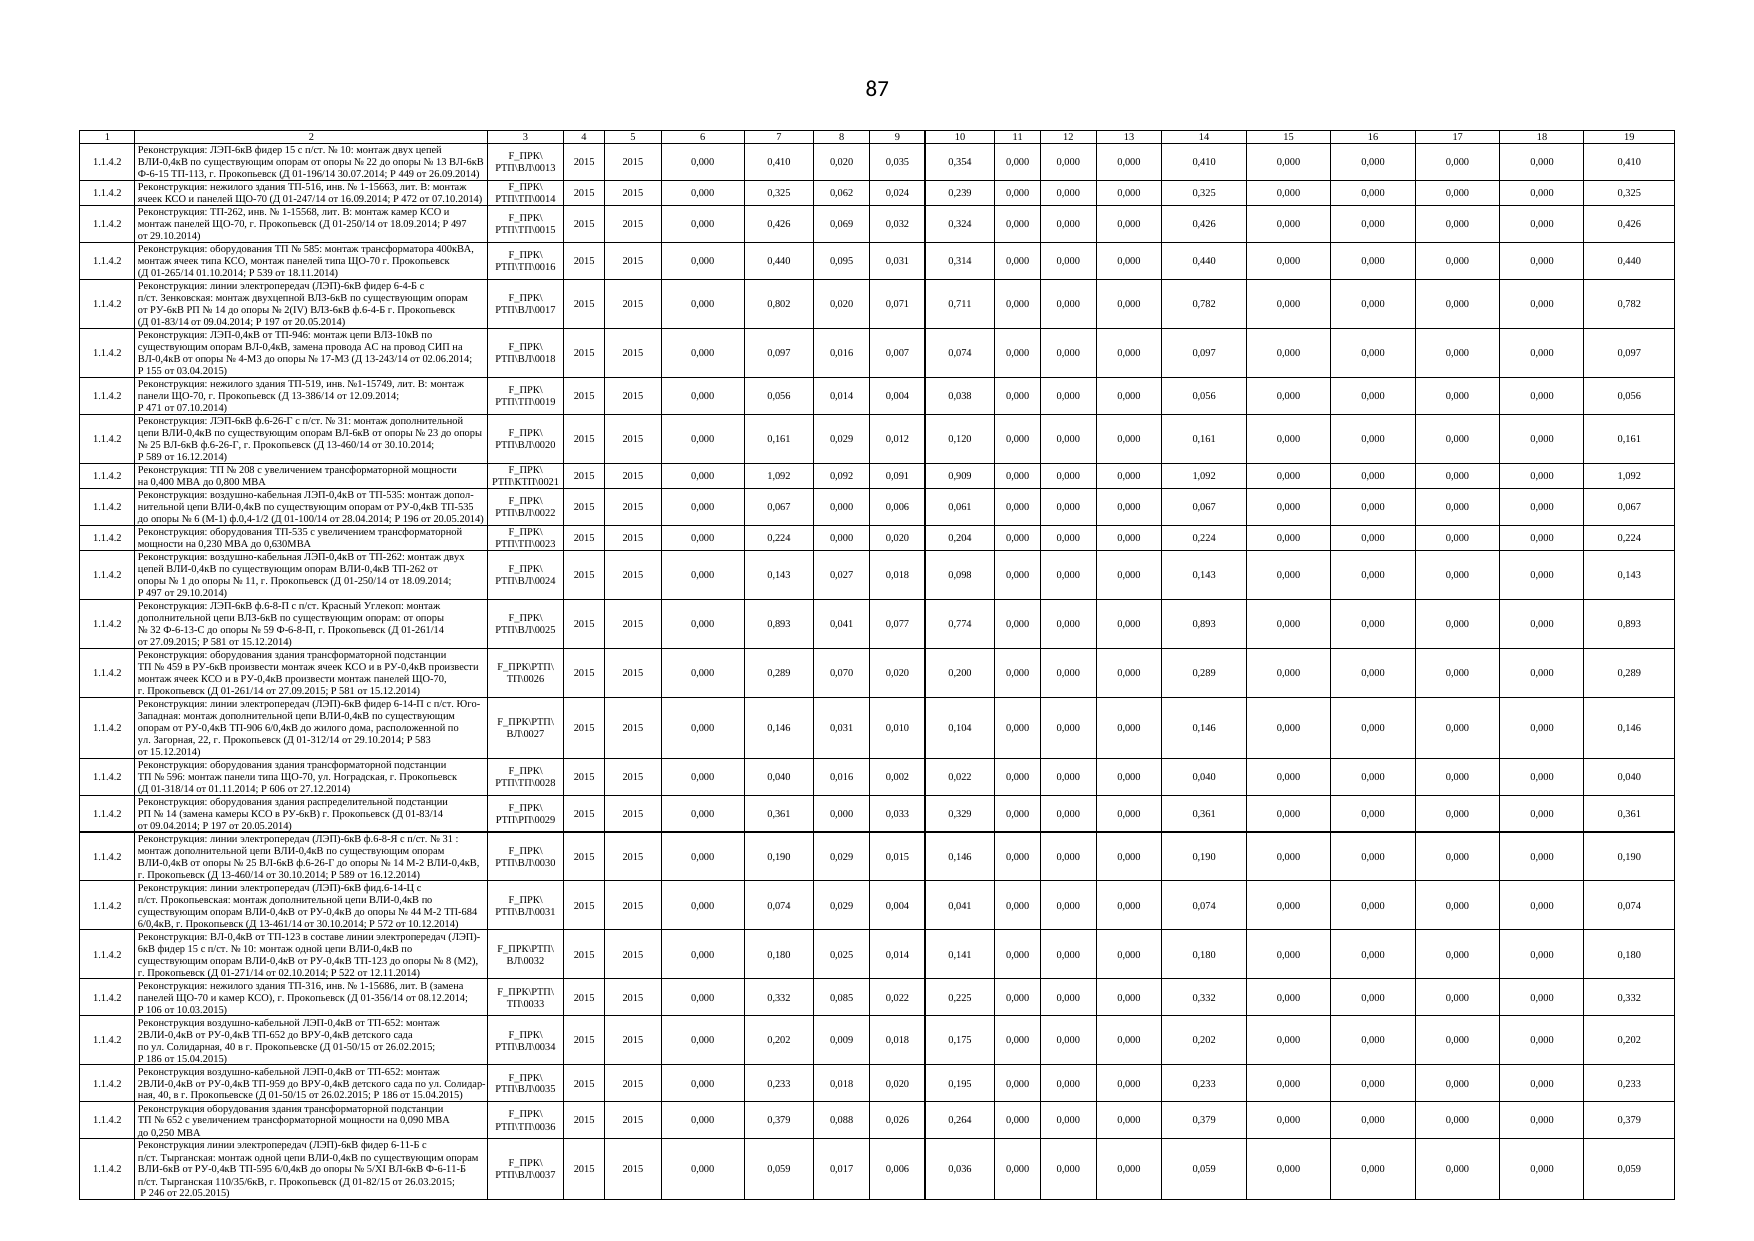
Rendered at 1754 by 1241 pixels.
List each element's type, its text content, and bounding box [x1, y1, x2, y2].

table_cell 0,000 [1097, 649, 1161, 697]
table_cell 0,000 [662, 378, 744, 414]
table_cell 0,000 [995, 759, 1040, 794]
table_cell 0,032 [870, 206, 924, 242]
table_cell 0,000 [1247, 181, 1330, 205]
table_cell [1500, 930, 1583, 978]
table_cell 0,000 [1041, 206, 1096, 242]
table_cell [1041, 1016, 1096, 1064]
table_cell 0,000 [1041, 649, 1096, 697]
table_cell 0,000 [1247, 280, 1330, 328]
table_cell 0,000 [662, 526, 744, 550]
table_cell 0,000 [1097, 206, 1161, 242]
table_cell 2015 [605, 206, 661, 242]
table_cell F_ПРК\ РТП\ВЛ\0013 [488, 144, 563, 180]
table_cell 0,056 [1162, 378, 1246, 414]
table_cell 0,000 [1247, 833, 1330, 880]
table_cell 0,224 [1162, 526, 1246, 550]
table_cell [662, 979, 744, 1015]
table_cell 0,143 [745, 551, 813, 599]
table_cell 0,000 [1416, 206, 1499, 242]
table_cell 0,000 [1416, 833, 1499, 880]
table_cell 0,000 [1331, 329, 1415, 377]
table_cell 0,000 [1500, 759, 1583, 794]
table_cell 0,029 [814, 415, 869, 463]
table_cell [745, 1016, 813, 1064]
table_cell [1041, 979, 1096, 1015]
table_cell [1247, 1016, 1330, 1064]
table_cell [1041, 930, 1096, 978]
table_cell 0,000 [1041, 489, 1096, 525]
table_cell 0,161 [1584, 415, 1674, 463]
table_cell 0,029 [814, 833, 869, 880]
table_cell 0,000 [1331, 551, 1415, 599]
table_cell 0,000 [1097, 600, 1161, 648]
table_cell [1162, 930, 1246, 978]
table_cell 1.1.4.2 [80, 833, 134, 880]
table_cell 0,774 [926, 600, 994, 648]
table_cell 0,146 [1584, 698, 1674, 757]
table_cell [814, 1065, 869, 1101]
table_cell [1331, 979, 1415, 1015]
table_cell 0,020 [870, 649, 924, 697]
table_cell 0,000 [1041, 329, 1096, 377]
table_cell 0,000 [1331, 415, 1415, 463]
table_cell 0,329 [926, 796, 994, 831]
table_cell Реконструкция: ЛЭП-6кВ ф.6-26-Г с п/ст. № 31: монтаж дополнительной цепи ВЛИ-0,4кВ по существующим опорам ВЛ-6кВ от опоры № 23 до опоры № 25 ВЛ-6кВ ф.6-26-Г, г. Прокопьевск (Д 13-460/14 от 30.10.2014; Р 589 от 16.12.2014) [135, 415, 487, 463]
table_cell 0,056 [745, 378, 813, 414]
table_cell 0,802 [745, 280, 813, 328]
table_cell Реконструкция: нежилого здания ТП-519, инв. №1-15749, лит. В: монтаж панели ЩО-70, г. Прокопьевск (Д 13-386/14 от 12.09.2014; Р 471 от 07.10.2014) [135, 378, 487, 414]
table_cell 0,410 [745, 144, 813, 180]
table_cell 0,146 [745, 698, 813, 757]
table_cell 0,014 [814, 378, 869, 414]
table_cell 0,000 [1416, 280, 1499, 328]
table_cell 0,000 [1097, 329, 1161, 377]
table_cell 0,000 [662, 243, 744, 279]
table_cell 2015 [605, 551, 661, 599]
table_cell 0,000 [1097, 378, 1161, 414]
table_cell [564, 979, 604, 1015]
table_cell 2015 [564, 206, 604, 242]
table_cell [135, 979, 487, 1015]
table_cell Реконструкция: ЛЭП-0,4кВ от ТП-946: монтаж цепи ВЛЗ-10кВ по существующим опорам ВЛ-0,4кВ, замена провода АС на провод СИП на ВЛ-0,4кВ от опоры № 4-М3 до опоры № 17-М3 (Д 13-243/14 от 02.06.2014; Р 155 от 03.04.2015) [135, 329, 487, 377]
table_cell 0,190 [745, 833, 813, 880]
table_cell 0,000 [662, 551, 744, 599]
table_cell 0,426 [1584, 206, 1674, 242]
table_cell 0,000 [1331, 759, 1415, 794]
table_cell 0,000 [814, 796, 869, 831]
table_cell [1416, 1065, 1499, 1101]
table_cell 0,146 [1162, 698, 1246, 757]
table_cell 0,000 [1097, 551, 1161, 599]
table_cell 0,012 [870, 415, 924, 463]
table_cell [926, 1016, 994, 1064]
table_cell Реконструкция: линии электропередач (ЛЭП)-6кВ фидер 6-4-Б с п/ст. Зенковская: монтаж двухцепной ВЛЗ-6кВ по существующим опорам от РУ-6кВ РП № 14 до опоры № 2(IV) ВЛЗ-6кВ ф.6-4-Б г. Прокопьевск (Д 01-83/14 от 09.04.2014; Р 197 от 20.05.2014) [135, 280, 487, 328]
table_cell 0,000 [1247, 243, 1330, 279]
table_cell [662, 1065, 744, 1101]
table_cell F_ПРК\ РТП\ВЛ\0024 [488, 551, 563, 599]
table_cell 0,000 [1500, 329, 1583, 377]
table_cell 0,091 [870, 464, 924, 488]
table_cell 0,361 [1162, 796, 1246, 831]
table_cell 2015 [564, 551, 604, 599]
table_cell 0,146 [926, 833, 994, 880]
table_cell Реконструкция: оборудования здания распределительной подстанции РП № 14 (замена камеры КСО в РУ-6кВ) г. Прокопьевск (Д 01-83/14 от 09.04.2014; Р 197 от 20.05.2014) [135, 796, 487, 831]
table_cell 0,000 [1247, 600, 1330, 648]
table_cell 2015 [564, 464, 604, 488]
table_cell Реконструкция: оборудования ТП-535 с увеличением трансформаторной мощности на 0,230 МВА до 0,630МВА [135, 526, 487, 550]
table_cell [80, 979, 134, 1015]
table_cell 0,000 [995, 464, 1040, 488]
table_cell 0,040 [1584, 759, 1674, 794]
table_cell 0,000 [1247, 378, 1330, 414]
table_cell 0,361 [745, 796, 813, 831]
table_cell 0,000 [1247, 415, 1330, 463]
table_cell 0,000 [1500, 600, 1583, 648]
table_cell 0,000 [1247, 526, 1330, 550]
table_cell F_ПРК\ РТП\ТП\0023 [488, 526, 563, 550]
table_cell 0,000 [1500, 378, 1583, 414]
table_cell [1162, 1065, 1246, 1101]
table_cell 2015 [564, 378, 604, 414]
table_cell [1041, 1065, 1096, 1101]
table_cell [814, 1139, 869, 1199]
table_cell 0,000 [1097, 415, 1161, 463]
table_cell 0,000 [995, 489, 1040, 525]
table_cell 0,067 [745, 489, 813, 525]
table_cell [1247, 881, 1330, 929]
table_cell 0,440 [1584, 243, 1674, 279]
table_cell 0,000 [1416, 243, 1499, 279]
table_cell 0,000 [662, 181, 744, 205]
table_cell 0,354 [926, 144, 994, 180]
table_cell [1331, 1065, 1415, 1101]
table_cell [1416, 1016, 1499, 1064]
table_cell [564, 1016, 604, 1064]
table_cell 0,782 [1162, 280, 1246, 328]
table_cell 0,000 [1097, 243, 1161, 279]
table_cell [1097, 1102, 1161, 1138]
table_cell 0,000 [662, 206, 744, 242]
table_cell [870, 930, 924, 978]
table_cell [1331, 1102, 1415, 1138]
table_cell 0,289 [1162, 649, 1246, 697]
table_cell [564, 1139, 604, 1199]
table_cell 0,426 [745, 206, 813, 242]
table_cell 0,000 [1331, 649, 1415, 697]
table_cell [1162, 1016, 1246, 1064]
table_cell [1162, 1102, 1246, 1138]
table_cell 0,000 [662, 759, 744, 794]
table_cell 0,056 [1584, 378, 1674, 414]
table_cell 2015 [564, 144, 604, 180]
table_cell 0,000 [1041, 144, 1096, 180]
table_cell 0,000 [1416, 526, 1499, 550]
table_cell F_ПРК\ РТП\ВЛ\0031 [488, 881, 563, 929]
table_cell 0,097 [1162, 329, 1246, 377]
table_cell F_ПРК\ РТП\ВЛ\0025 [488, 600, 563, 648]
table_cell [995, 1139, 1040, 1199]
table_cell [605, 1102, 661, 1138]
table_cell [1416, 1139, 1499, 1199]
table_cell 0,289 [745, 649, 813, 697]
table_cell 0,000 [1500, 144, 1583, 180]
table_cell 0,000 [1041, 698, 1096, 757]
table_cell 0,000 [662, 144, 744, 180]
table_cell F_ПРК\ РТП\ТП\0028 [488, 759, 563, 794]
table_cell 0,007 [870, 329, 924, 377]
table_cell 0,000 [662, 489, 744, 525]
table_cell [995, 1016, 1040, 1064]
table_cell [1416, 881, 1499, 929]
table_cell 0,040 [1162, 759, 1246, 794]
table_cell 0,000 [1331, 796, 1415, 831]
table_cell 2015 [605, 649, 661, 697]
table_cell 0,067 [1162, 489, 1246, 525]
table_cell 0,711 [926, 280, 994, 328]
table_cell F_ПРК\ РТП\ВЛ\0030 [488, 833, 563, 880]
table_cell 0,000 [1247, 698, 1330, 757]
table_cell 2015 [564, 329, 604, 377]
table_cell 0,000 [1331, 181, 1415, 205]
table_cell 0,000 [1041, 526, 1096, 550]
table_cell 0,098 [926, 551, 994, 599]
table_cell 0,000 [1500, 464, 1583, 488]
table_cell 2015 [605, 280, 661, 328]
table_cell 2015 [564, 243, 604, 279]
table_cell 0,000 [1500, 698, 1583, 757]
table_cell 0,325 [1584, 181, 1674, 205]
table_cell 0,190 [1162, 833, 1246, 880]
table_cell 0,104 [926, 698, 994, 757]
table_cell 0,440 [1162, 243, 1246, 279]
table_cell 0,027 [814, 551, 869, 599]
table_cell 1.1.4.2 [80, 881, 134, 929]
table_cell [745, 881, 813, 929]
table_cell F_ПРК\РТП\ ВЛ\0027 [488, 698, 563, 757]
table_cell 0,074 [926, 329, 994, 377]
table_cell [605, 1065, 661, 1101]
table_cell 1.1.4.2 [80, 759, 134, 794]
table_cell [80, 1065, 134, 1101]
table_cell 0,000 [1331, 243, 1415, 279]
table_cell 0,000 [995, 833, 1040, 880]
table_cell 0,224 [1584, 526, 1674, 550]
table_cell 1,092 [1162, 464, 1246, 488]
table_cell 0,000 [995, 415, 1040, 463]
table_cell Реконструкция: оборудования ТП № 585: монтаж трансформатора 400кВА, монтаж ячеек типа КСО, монтаж панелей типа ЩО-70 г. Прокопьевск (Д 01-265/14 01.10.2014; Р 539 от 18.11.2014) [135, 243, 487, 279]
table_cell 0,069 [814, 206, 869, 242]
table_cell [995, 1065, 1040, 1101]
table_cell 0,000 [1500, 206, 1583, 242]
table_cell 1,092 [745, 464, 813, 488]
table_cell 0,000 [1500, 181, 1583, 205]
table_cell 1.1.4.2 [80, 600, 134, 648]
table_cell F_ПРК\ РТП\ВЛ\0020 [488, 415, 563, 463]
table_cell 0,000 [1416, 415, 1499, 463]
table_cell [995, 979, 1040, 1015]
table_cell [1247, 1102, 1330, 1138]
table_cell 2015 [605, 378, 661, 414]
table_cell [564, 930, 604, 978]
table_cell 2015 [605, 243, 661, 279]
table_cell 1.1.4.2 [80, 551, 134, 599]
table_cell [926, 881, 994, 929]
table_cell 0,000 [1097, 833, 1161, 880]
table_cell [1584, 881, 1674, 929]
table_cell 0,000 [1247, 206, 1330, 242]
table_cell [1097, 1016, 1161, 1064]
table_cell 0,289 [1584, 649, 1674, 697]
table_cell 0,314 [926, 243, 994, 279]
table_cell 2015 [564, 526, 604, 550]
table_cell 1.1.4.2 [80, 464, 134, 488]
table_cell 2015 [605, 415, 661, 463]
table_cell 0,000 [1247, 649, 1330, 697]
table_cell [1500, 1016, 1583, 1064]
table_cell 0,000 [1416, 698, 1499, 757]
table_cell 0,010 [870, 698, 924, 757]
table_cell 0,782 [1584, 280, 1674, 328]
table_cell 0,000 [1097, 181, 1161, 205]
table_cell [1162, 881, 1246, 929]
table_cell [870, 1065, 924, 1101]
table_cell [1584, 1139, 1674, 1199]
table_cell 0,000 [1416, 759, 1499, 794]
table_cell 0,000 [1331, 464, 1415, 488]
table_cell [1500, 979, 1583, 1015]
table_cell 2015 [605, 796, 661, 831]
table_cell 2015 [605, 489, 661, 525]
table_cell 0,361 [1584, 796, 1674, 831]
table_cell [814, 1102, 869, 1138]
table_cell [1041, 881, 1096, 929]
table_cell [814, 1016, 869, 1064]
table_cell 0,000 [995, 378, 1040, 414]
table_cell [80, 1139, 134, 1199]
table_cell 0,000 [1247, 329, 1330, 377]
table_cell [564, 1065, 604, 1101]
table_cell 0,016 [814, 329, 869, 377]
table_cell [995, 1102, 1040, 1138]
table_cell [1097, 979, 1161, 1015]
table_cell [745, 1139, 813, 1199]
table_cell 0,000 [1500, 489, 1583, 525]
table_cell Реконструкция: линии электропередач (ЛЭП)-6кВ фидер 6-14-П с п/ст. Юго-Западная: монтаж дополнительной цепи ВЛИ-0,4кВ по существующим опорам от РУ-0,4кВ ТП-906 6/0,4кВ до жилого дома, расположенной по ул. Загорная, 22, г. Прокопьевск (Д 01-312/14 от 29.10.2014; Р 583 от 15.12.2014) [135, 698, 487, 757]
table_cell 0,000 [1331, 833, 1415, 880]
table_cell 0,000 [1416, 551, 1499, 599]
table_cell 0,909 [926, 464, 994, 488]
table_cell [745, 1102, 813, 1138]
table_cell 2015 [605, 600, 661, 648]
table_cell 0,095 [814, 243, 869, 279]
table_cell 0,000 [1041, 280, 1096, 328]
table_cell 2015 [605, 329, 661, 377]
table_cell 0,000 [995, 551, 1040, 599]
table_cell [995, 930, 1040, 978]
table_cell 0,000 [662, 329, 744, 377]
table_cell F_ПРК\ РТП\ВЛ\0022 [488, 489, 563, 525]
table_cell 0,041 [814, 600, 869, 648]
table_cell 2015 [564, 415, 604, 463]
table_cell 0,893 [1162, 600, 1246, 648]
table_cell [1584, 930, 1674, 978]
table_cell 0,000 [1500, 796, 1583, 831]
table_cell 0,000 [1247, 759, 1330, 794]
table_cell 0,000 [662, 280, 744, 328]
table_cell 0,000 [1331, 526, 1415, 550]
table_cell 0,000 [662, 464, 744, 488]
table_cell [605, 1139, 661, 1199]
table_cell 0,022 [926, 759, 994, 794]
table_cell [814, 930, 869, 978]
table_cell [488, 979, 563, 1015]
table_cell 0,038 [926, 378, 994, 414]
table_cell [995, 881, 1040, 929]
table_cell F_ПРК\ РТП\ВЛ\0017 [488, 280, 563, 328]
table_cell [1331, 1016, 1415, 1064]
table_cell 0,000 [1247, 464, 1330, 488]
table_cell 0,000 [1097, 526, 1161, 550]
table_cell 0,006 [870, 489, 924, 525]
table_cell 2015 [564, 881, 604, 929]
table_cell F_ПРК\ РТП\ТП\0016 [488, 243, 563, 279]
table_cell 0,000 [1331, 489, 1415, 525]
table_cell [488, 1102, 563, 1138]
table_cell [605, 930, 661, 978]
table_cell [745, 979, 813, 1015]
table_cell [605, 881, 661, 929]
table_cell 0,161 [745, 415, 813, 463]
table_cell 0,000 [1416, 144, 1499, 180]
table_cell 2015 [564, 600, 604, 648]
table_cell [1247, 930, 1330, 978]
table_cell 2015 [564, 698, 604, 757]
table_cell 0,000 [1331, 206, 1415, 242]
table_cell 0,000 [1247, 144, 1330, 180]
table_cell 0,000 [1331, 144, 1415, 180]
table_cell 0,000 [1416, 181, 1499, 205]
table_cell 2015 [605, 181, 661, 205]
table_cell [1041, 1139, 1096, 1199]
table_cell 0,000 [662, 600, 744, 648]
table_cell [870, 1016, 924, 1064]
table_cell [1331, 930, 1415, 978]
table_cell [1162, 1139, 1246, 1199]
table_cell 1.1.4.2 [80, 206, 134, 242]
table_cell 0,000 [1041, 378, 1096, 414]
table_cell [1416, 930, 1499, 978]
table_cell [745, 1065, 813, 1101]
table_cell 0,000 [1041, 243, 1096, 279]
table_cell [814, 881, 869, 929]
table_cell 2015 [564, 280, 604, 328]
table_cell 0,000 [1041, 551, 1096, 599]
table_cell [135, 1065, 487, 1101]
table_cell 0,000 [1097, 280, 1161, 328]
table_cell 1.1.4.2 [80, 378, 134, 414]
table_cell 2015 [564, 489, 604, 525]
table_cell 0,000 [1416, 489, 1499, 525]
table_cell 0,000 [1097, 464, 1161, 488]
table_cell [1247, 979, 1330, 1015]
table_cell 0,000 [1500, 526, 1583, 550]
table_cell 0,000 [1500, 551, 1583, 599]
table_cell Реконструкция: оборудования здания трансформаторной подстанции ТП № 596: монтаж панели типа ЩО-70, ул. Ноградская, г. Прокопьевск (Д 01-318/14 от 01.11.2014; Р 606 от 27.12.2014) [135, 759, 487, 794]
table_cell 0,000 [1247, 551, 1330, 599]
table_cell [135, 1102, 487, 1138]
table_cell 0,000 [814, 489, 869, 525]
table_cell 1.1.4.2 [80, 796, 134, 831]
table_cell Реконструкция: ТП-262, инв. № 1-15568, лит. В: монтаж камер КСО и монтаж панелей ЩО-70, г. Прокопьевск (Д 01-250/14 от 18.09.2014; Р 497 от 29.10.2014) [135, 206, 487, 242]
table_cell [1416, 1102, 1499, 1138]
table_cell 0,062 [814, 181, 869, 205]
table_cell 0,000 [1041, 833, 1096, 880]
table_cell 2015 [605, 464, 661, 488]
table_cell 0,325 [1162, 181, 1246, 205]
table_cell 0,000 [1416, 378, 1499, 414]
table_cell 0,143 [1162, 551, 1246, 599]
table_cell 0,000 [662, 415, 744, 463]
table_cell Реконструкция: оборудования здания трансформаторной подстанции ТП № 459 в РУ-6кВ произвести монтаж ячеек КСО и в РУ-0,4кВ произвести монтаж ячеек КСО и в РУ-0,4кВ произвести монтаж панелей ЩО-70, г. Прокопьевск (Д 01-261/14 от 27.09.2015; Р 581 от 15.12.2014) [135, 649, 487, 697]
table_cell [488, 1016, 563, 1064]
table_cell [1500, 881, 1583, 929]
table_cell 0,224 [745, 526, 813, 550]
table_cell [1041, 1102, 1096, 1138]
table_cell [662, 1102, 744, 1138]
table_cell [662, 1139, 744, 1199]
table_cell 1.1.4.2 [80, 280, 134, 328]
table_cell 0,020 [814, 144, 869, 180]
table_cell 0,000 [1041, 464, 1096, 488]
table_cell F_ПРК\ РТП\КТП\0021 [488, 464, 563, 488]
table_cell 0,031 [814, 698, 869, 757]
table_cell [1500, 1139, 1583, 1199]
table_cell 0,000 [1500, 649, 1583, 697]
table_cell 0,000 [1097, 698, 1161, 757]
table_cell 0,000 [995, 144, 1040, 180]
table_cell 2015 [605, 759, 661, 794]
table_cell 0,200 [926, 649, 994, 697]
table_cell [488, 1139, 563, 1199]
table_cell 0,000 [662, 833, 744, 880]
table_cell Реконструкция: линии электропередач (ЛЭП)-6кВ ф.6-8-Я с п/ст. № 31 : монтаж дополнительной цепи ВЛИ-0,4кВ по существующим опорам ВЛИ-0,4кВ от опоры № 25 ВЛ-6кВ ф.6-26-Г до опоры № 14 М-2 ВЛИ-0,4кВ, г. Прокопьевск (Д 13-460/14 от 30.10.2014; Р 589 от 16.12.2014) [135, 833, 487, 880]
table_cell 0,000 [995, 526, 1040, 550]
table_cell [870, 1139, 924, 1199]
table_cell 0,000 [662, 796, 744, 831]
table_cell F_ПРК\ РТП\РП\0029 [488, 796, 563, 831]
table_cell 2015 [564, 649, 604, 697]
table_cell 0,097 [1584, 329, 1674, 377]
table_cell 0,000 [1041, 415, 1096, 463]
table_cell 0,031 [870, 243, 924, 279]
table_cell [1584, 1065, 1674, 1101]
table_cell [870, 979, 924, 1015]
table_cell 0,071 [870, 280, 924, 328]
table_cell 0,070 [814, 649, 869, 697]
table_cell 0,239 [926, 181, 994, 205]
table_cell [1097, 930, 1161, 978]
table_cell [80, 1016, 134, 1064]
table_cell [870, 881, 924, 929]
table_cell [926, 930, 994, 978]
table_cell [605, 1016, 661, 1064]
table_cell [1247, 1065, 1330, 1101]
table_cell F_ПРК\РТП\ ТП\0026 [488, 649, 563, 697]
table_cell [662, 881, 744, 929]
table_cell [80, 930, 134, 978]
table_cell 0,000 [1331, 698, 1415, 757]
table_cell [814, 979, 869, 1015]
table_cell 0,000 [1041, 181, 1096, 205]
table_cell Реконструкция: воздушно-кабельная ЛЭП-0,4кВ от ТП-262: монтаж двух цепей ВЛИ-0,4кВ по существующим опорам ВЛИ-0,4кВ ТП-262 от опоры № 1 до опоры № 11, г. Прокопьевск (Д 01-250/14 от 18.09.2014; Р 497 от 29.10.2014) [135, 551, 487, 599]
table_cell 0,410 [1584, 144, 1674, 180]
table_cell 0,092 [814, 464, 869, 488]
table_cell 0,000 [1416, 329, 1499, 377]
table_cell 0,000 [995, 243, 1040, 279]
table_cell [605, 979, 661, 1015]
table_cell 1.1.4.2 [80, 415, 134, 463]
table_cell 0,004 [870, 378, 924, 414]
table_cell 0,000 [995, 600, 1040, 648]
table_cell 1.1.4.2 [80, 489, 134, 525]
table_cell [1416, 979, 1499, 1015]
table_cell F_ПРК\ РТП\ТП\0015 [488, 206, 563, 242]
table_cell 0,161 [1162, 415, 1246, 463]
table_cell 1.1.4.2 [80, 144, 134, 180]
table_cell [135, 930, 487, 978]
table_cell 0,002 [870, 759, 924, 794]
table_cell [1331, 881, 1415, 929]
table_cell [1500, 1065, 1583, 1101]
table_cell 0,000 [662, 649, 744, 697]
table_cell 0,325 [745, 181, 813, 205]
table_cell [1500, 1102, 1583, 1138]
table_cell 0,067 [1584, 489, 1674, 525]
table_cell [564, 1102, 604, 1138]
table_cell 0,204 [926, 526, 994, 550]
table_cell 0,000 [1097, 796, 1161, 831]
table_cell 1.1.4.2 [80, 649, 134, 697]
table_cell 1.1.4.2 [80, 329, 134, 377]
table_cell 2015 [605, 526, 661, 550]
table_cell 2015 [564, 759, 604, 794]
table_cell Реконструкция: ЛЭП-6кВ ф.6-8-П с п/ст. Красный Углекоп: монтаж дополнительной цепи ВЛЗ-6кВ по существующим опорам: от опоры № 32 Ф-6-13-С до опоры № 59 Ф-6-8-П, г. Прокопьевск (Д 01-261/14 от 27.09.2015; Р 581 от 15.12.2014) [135, 600, 487, 648]
table_cell 0,000 [995, 649, 1040, 697]
table_cell 0,000 [1500, 415, 1583, 463]
table_cell 0,000 [1041, 796, 1096, 831]
table_cell 0,000 [1041, 759, 1096, 794]
table_cell 0,024 [870, 181, 924, 205]
table_cell 0,120 [926, 415, 994, 463]
table_cell 0,000 [995, 280, 1040, 328]
table_cell F_ПРК\ РТП\ТП\0019 [488, 378, 563, 414]
table_cell 0,410 [1162, 144, 1246, 180]
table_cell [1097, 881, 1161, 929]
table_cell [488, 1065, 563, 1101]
table_cell 0,893 [1584, 600, 1674, 648]
table_cell 0,000 [1416, 796, 1499, 831]
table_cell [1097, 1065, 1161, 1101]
table_cell 0,324 [926, 206, 994, 242]
table_cell 2015 [605, 698, 661, 757]
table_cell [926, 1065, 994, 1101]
table_cell 0,893 [745, 600, 813, 648]
table_cell 0,000 [1331, 378, 1415, 414]
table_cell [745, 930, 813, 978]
table_cell Реконструкция: ЛЭП-6кВ фидер 15 с п/ст. № 10: монтаж двух цепей ВЛИ-0,4кВ по существующим опорам от опоры № 22 до опоры № 13 ВЛ-6кВ Ф-6-15 ТП-113, г. Прокопьевск (Д 01-196/14 30.07.2014; Р 449 от 26.09.2014) [135, 144, 487, 180]
table_cell 0,018 [870, 551, 924, 599]
table_cell 0,000 [1041, 600, 1096, 648]
table_cell 0,000 [1416, 464, 1499, 488]
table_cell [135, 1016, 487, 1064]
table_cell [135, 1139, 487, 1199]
table_cell F_ПРК\ РТП\ТП\0014 [488, 181, 563, 205]
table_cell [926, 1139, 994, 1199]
table_cell 0,000 [995, 329, 1040, 377]
table_cell 2015 [564, 181, 604, 205]
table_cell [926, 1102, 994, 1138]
table_cell 2015 [564, 796, 604, 831]
table_cell 0,000 [1500, 833, 1583, 880]
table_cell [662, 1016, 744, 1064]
table_cell 0,000 [1416, 649, 1499, 697]
table_cell 0,016 [814, 759, 869, 794]
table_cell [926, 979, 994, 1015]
table_cell 0,000 [995, 698, 1040, 757]
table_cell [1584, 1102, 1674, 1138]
table_cell 2015 [605, 833, 661, 880]
table_cell 0,033 [870, 796, 924, 831]
table_cell 0,000 [814, 526, 869, 550]
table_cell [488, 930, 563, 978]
table_cell F_ПРК\ РТП\ВЛ\0018 [488, 329, 563, 377]
table_cell 0,000 [1331, 280, 1415, 328]
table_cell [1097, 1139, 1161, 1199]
table_cell 0,000 [662, 698, 744, 757]
table_cell 0,000 [1097, 489, 1161, 525]
table_cell 0,000 [1247, 796, 1330, 831]
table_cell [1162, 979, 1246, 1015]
table_cell 0,000 [1500, 280, 1583, 328]
table_cell Реконструкция: ТП № 208 с увеличением трансформаторной мощности на 0,400 МВА до 0,800 МВА [135, 464, 487, 488]
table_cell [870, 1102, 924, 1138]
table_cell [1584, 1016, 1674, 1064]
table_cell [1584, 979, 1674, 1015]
table_cell 1.1.4.2 [80, 243, 134, 279]
table_cell 0,020 [870, 526, 924, 550]
table_cell 1.1.4.2 [80, 181, 134, 205]
table_cell 0,143 [1584, 551, 1674, 599]
table_cell 1.1.4.2 [80, 526, 134, 550]
table_cell 0,000 [995, 796, 1040, 831]
table_cell 0,097 [745, 329, 813, 377]
table_cell 1.1.4.2 [80, 698, 134, 757]
table_cell 0,000 [995, 206, 1040, 242]
table_cell 0,035 [870, 144, 924, 180]
table_cell 0,077 [870, 600, 924, 648]
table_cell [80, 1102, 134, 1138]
table_cell 0,190 [1584, 833, 1674, 880]
table_cell 0,000 [995, 181, 1040, 205]
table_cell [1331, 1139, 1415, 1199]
table_cell 0,440 [745, 243, 813, 279]
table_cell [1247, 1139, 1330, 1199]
table_cell 0,000 [1331, 600, 1415, 648]
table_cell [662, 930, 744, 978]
table_cell 0,020 [814, 280, 869, 328]
table_cell 0,000 [1247, 489, 1330, 525]
table_cell 0,040 [745, 759, 813, 794]
table_cell 2015 [564, 833, 604, 880]
table_cell 0,000 [1097, 759, 1161, 794]
table_cell 0,061 [926, 489, 994, 525]
table_cell 0,000 [1500, 243, 1583, 279]
table_cell 2015 [605, 144, 661, 180]
table_cell 0,000 [1097, 144, 1161, 180]
table_cell 0,000 [1416, 600, 1499, 648]
table_cell Реконструкция: линии электропередач (ЛЭП)-6кВ фид.6-14-Ц с п/ст. Прокопьевская: монтаж дополнительной цепи ВЛИ-0,4кВ по существующим опорам ВЛИ-0,4кВ от РУ-0,4кВ до опоры № 44 М-2 ТП-684 6/0,4кВ, г. Прокопьевск (Д 13-461/14 от 30.10.2014; Р 572 от 10.12.2014) [135, 881, 487, 929]
table_cell 1,092 [1584, 464, 1674, 488]
table_cell 0,015 [870, 833, 924, 880]
table_cell 0,426 [1162, 206, 1246, 242]
